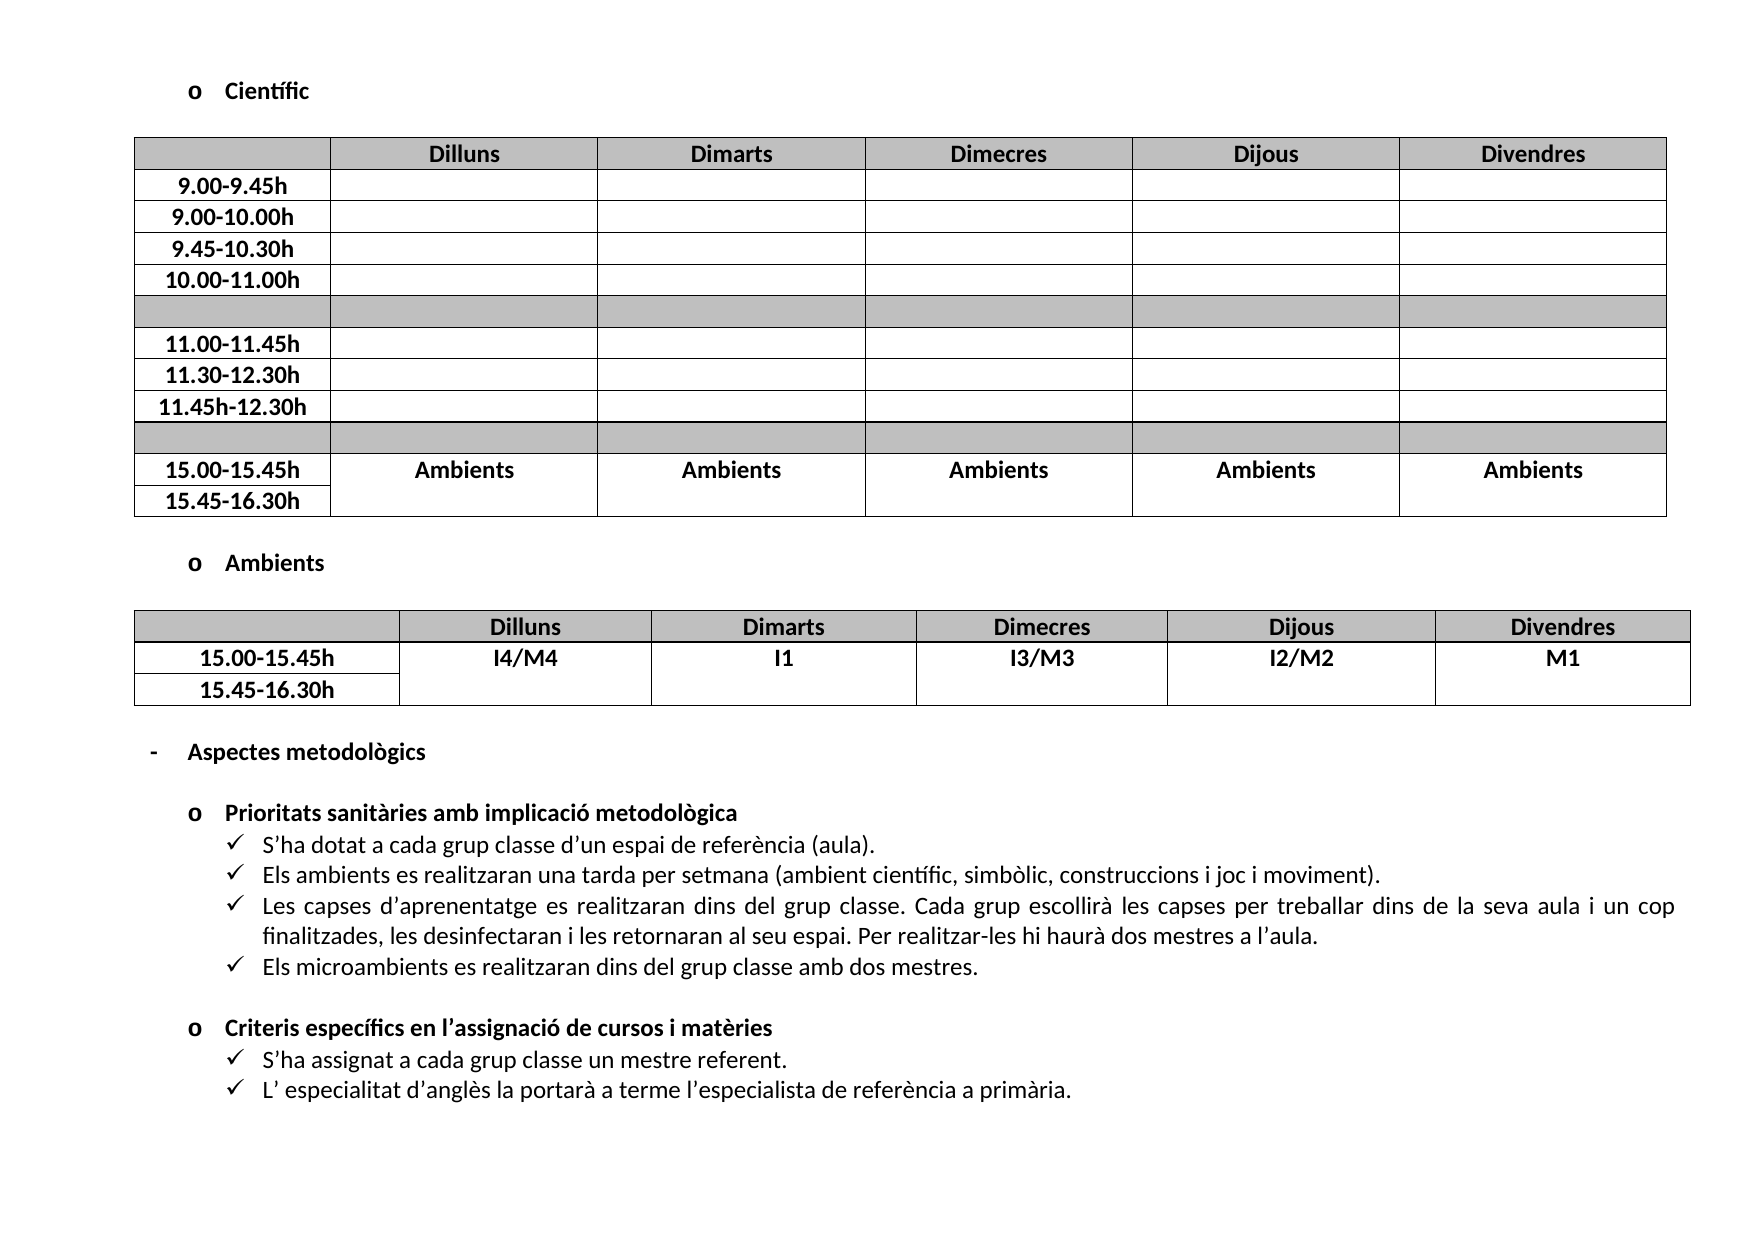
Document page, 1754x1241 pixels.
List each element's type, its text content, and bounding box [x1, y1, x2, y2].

table_cell 15.45-16.30h [135, 674, 399, 704]
list Criteris específics en l’assignació de cursos i matèries [187, 1012, 1679, 1044]
table_cell [866, 233, 1132, 263]
table_header [135, 611, 399, 641]
table_cell Ambients [331, 454, 597, 516]
table_cell [866, 423, 1132, 453]
table_cell [331, 265, 597, 295]
table_cell [135, 423, 330, 453]
table_cell [331, 328, 597, 358]
table_cell [598, 296, 865, 327]
table_cell I4/M4 [400, 643, 651, 704]
table_cell [1133, 359, 1399, 390]
table_header Dijous [1168, 611, 1435, 641]
list Científic [187, 75, 1679, 107]
table_cell 9.00-10.00h [135, 201, 330, 232]
table_header Dilluns [400, 611, 651, 641]
table_cell I2/M2 [1168, 643, 1435, 704]
table_cell [598, 391, 865, 421]
table_cell [598, 201, 865, 232]
table_cell [331, 296, 597, 327]
table_cell [1133, 201, 1399, 232]
table_cell [331, 359, 597, 390]
table_cell [598, 233, 865, 263]
table_header Divendres [1400, 138, 1666, 169]
table_cell I3/M3 [917, 643, 1167, 704]
list L’ especialitat d’anglès la portarà a terme l’especialista de referència a primària. [225, 1074, 1679, 1105]
table_cell [1400, 170, 1666, 200]
table_cell 11.00-11.45h [135, 328, 330, 358]
table_cell [1400, 359, 1666, 390]
list Ambients [187, 548, 1679, 579]
table_cell 15.00-15.45h [135, 643, 399, 673]
table_header Dimarts [652, 611, 916, 641]
table_cell [331, 391, 597, 421]
table_header Dilluns [331, 138, 597, 169]
table_cell [1133, 328, 1399, 358]
table_header Dimarts [598, 138, 865, 169]
table_cell [866, 296, 1132, 327]
table_cell M1 [1436, 643, 1690, 704]
table_cell [1133, 233, 1399, 263]
table_cell [1133, 391, 1399, 421]
table_cell [598, 328, 865, 358]
list Els microambients es realitzaran dins del grup classe amb dos mestres. [225, 951, 1679, 982]
table_cell 11.45h-12.30h [135, 391, 330, 421]
table_header Dimecres [917, 611, 1167, 641]
table_cell [598, 423, 865, 453]
table_cell [1400, 328, 1666, 358]
table_cell [1400, 391, 1666, 421]
table_cell [331, 423, 597, 453]
table_cell Ambients [1133, 454, 1399, 516]
table_header Dijous [1133, 138, 1399, 169]
list S’ha dotat a cada grup classe d’un espai de referència (aula). [225, 829, 1679, 859]
table_cell 11.30-12.30h [135, 359, 330, 390]
table_cell 15.00-15.45h [135, 454, 330, 484]
table_cell 15.45-16.30h [135, 486, 330, 516]
table_cell I1 [652, 643, 916, 704]
list S’ha assignat a cada grup classe un mestre referent. [225, 1044, 1679, 1074]
table_cell [135, 296, 330, 327]
table_cell [331, 170, 597, 200]
table_cell [598, 359, 865, 390]
list Les capses d’aprenentatge es realitzaran dins del grup classe. Cada grup escollirà les capses per treballar dins de la seva aula i un cop finalitzades, les desinfectaran i les retornaran al seu espai. Per realitzar-les hi haurà dos mestres a l’aula. [225, 890, 1679, 951]
table_cell 9.45-10.30h [135, 233, 330, 263]
table_cell [866, 328, 1132, 358]
table_cell [598, 170, 865, 200]
table_cell [866, 201, 1132, 232]
table_cell [866, 359, 1132, 390]
table_cell Ambients [598, 454, 865, 516]
table_header Divendres [1436, 611, 1690, 641]
table_header Dimecres [866, 138, 1132, 169]
table_cell Ambients [1400, 454, 1666, 516]
table_cell [1133, 265, 1399, 295]
list Prioritats sanitàries amb implicació metodològica [187, 797, 1679, 829]
table_cell [1400, 296, 1666, 327]
table_cell [1400, 233, 1666, 263]
table_cell [1133, 170, 1399, 200]
table_cell [866, 391, 1132, 421]
list Els ambients es realitzaran una tarda per setmana (ambient científic, simbòlic, construccions i joc i moviment). [225, 859, 1679, 890]
table_header [135, 138, 330, 169]
list Aspectes metodològics [150, 736, 1679, 767]
table_cell [1133, 296, 1399, 327]
table_cell [1400, 265, 1666, 295]
table_cell Ambients [866, 454, 1132, 516]
table_cell [598, 265, 865, 295]
table_cell [866, 170, 1132, 200]
table_cell [331, 233, 597, 263]
table_cell 10.00-11.00h [135, 265, 330, 295]
table_cell [1133, 423, 1399, 453]
table_cell 9.00-9.45h [135, 170, 330, 200]
table_cell [1400, 423, 1666, 453]
table_cell [331, 201, 597, 232]
table_cell [1400, 201, 1666, 232]
table_cell [866, 265, 1132, 295]
